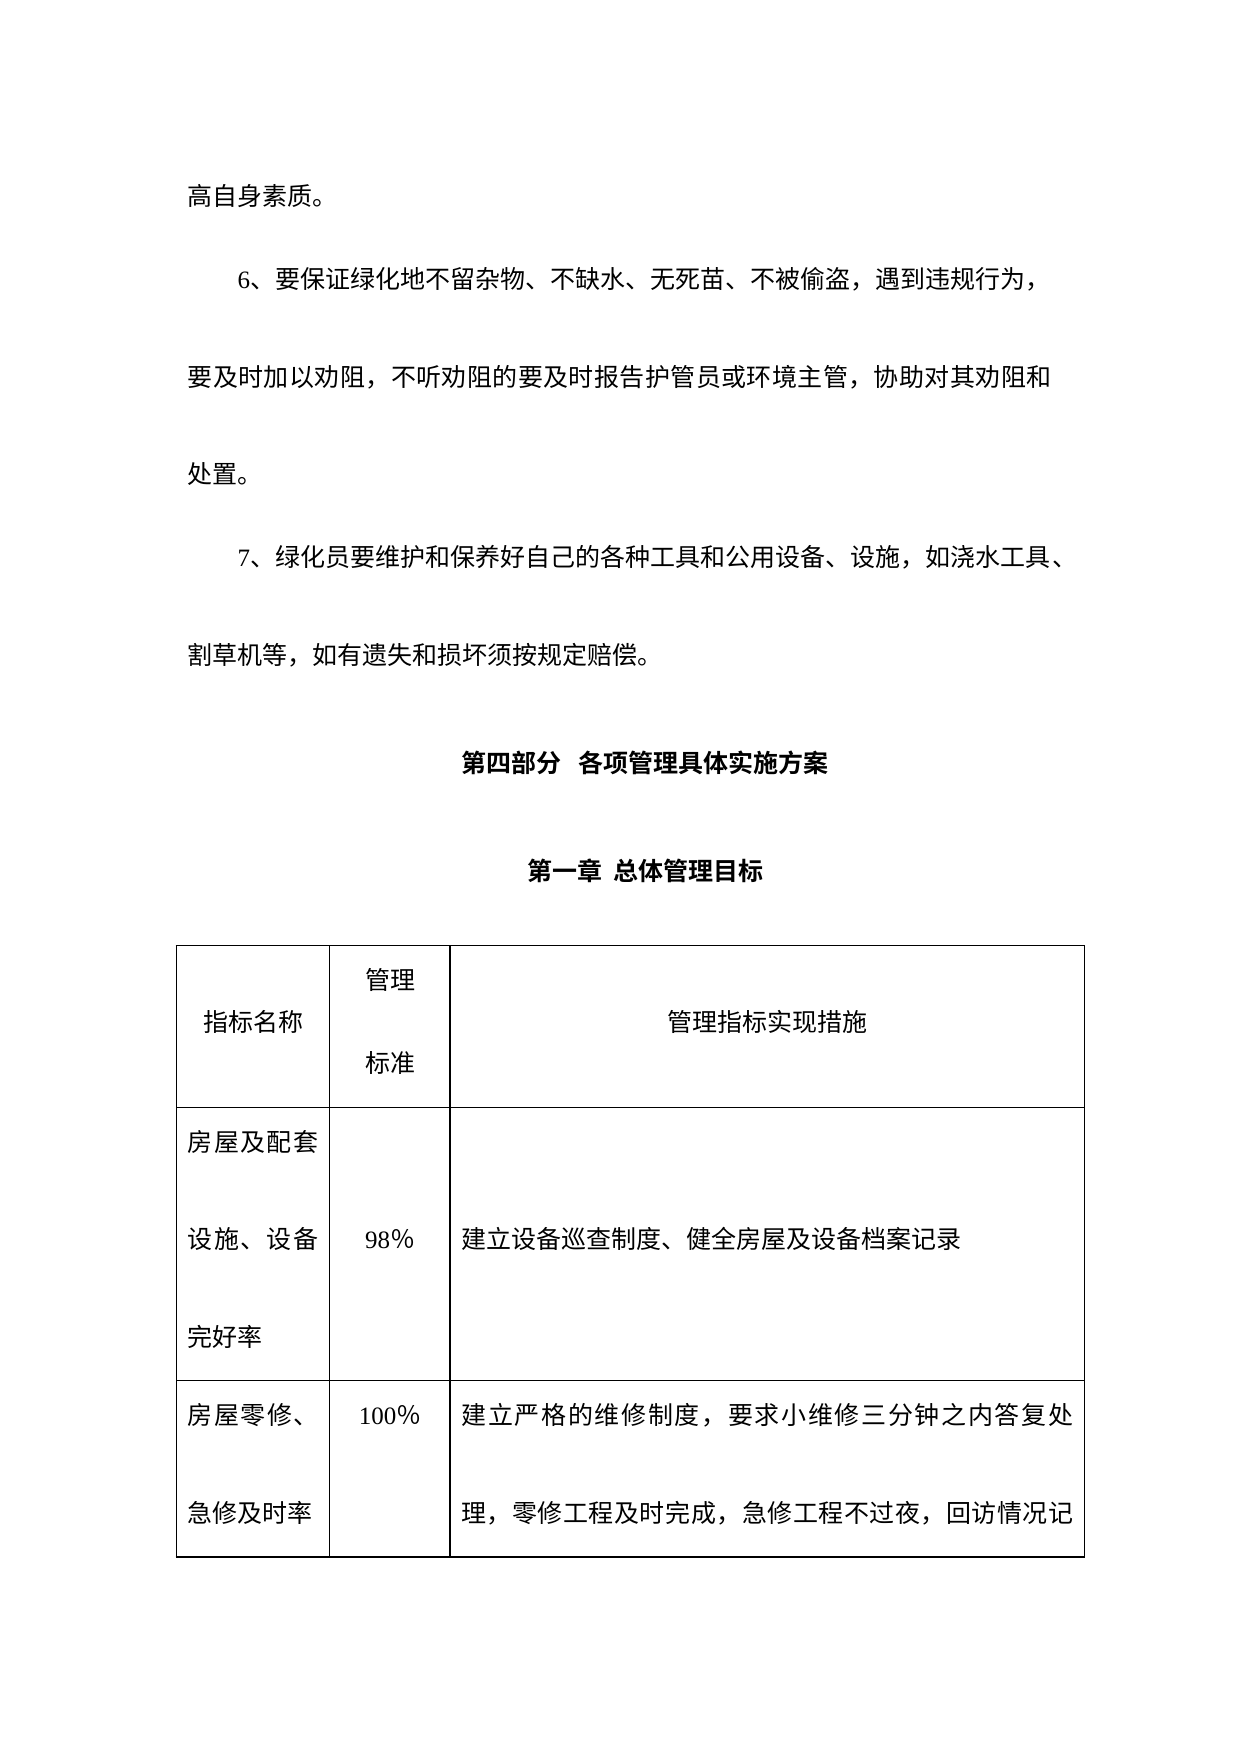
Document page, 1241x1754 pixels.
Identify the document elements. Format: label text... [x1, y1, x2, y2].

table_header 指标名称 [177, 946, 329, 1107]
table_header 管理 标准 [330, 946, 449, 1107]
text 第四部分 各项管理具体实施方案 [187, 729, 1053, 794]
table_cell 房屋零修、急修及时率 [177, 1381, 329, 1556]
text 7、绿化员要维护和保养好自己的各种工具和公用设备、设施，如浇水工具、割草机等，如有遗失和损坏须按规定赔偿。 [187, 523, 1053, 686]
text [187, 162, 1053, 227]
table_cell 房屋及配套设施、设备完好率 [177, 1108, 329, 1380]
table_header 管理指标实现措施 [451, 946, 1084, 1107]
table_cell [451, 1381, 1084, 1556]
text 第一章 总体管理目标 [187, 837, 1053, 902]
table_cell 98％ [330, 1108, 449, 1380]
table_cell 建立设备巡查制度、健全房屋及设备档案记录 [451, 1108, 1084, 1380]
text 6、要保证绿化地不留杂物、不缺水、无死苗、不被偷盗，遇到违规行为，要及时加以劝阻，不听劝阻的要及时报告护管员或环境主管，协助对其劝阻和处置。 [187, 245, 1053, 505]
table_cell 100％ [330, 1381, 449, 1556]
